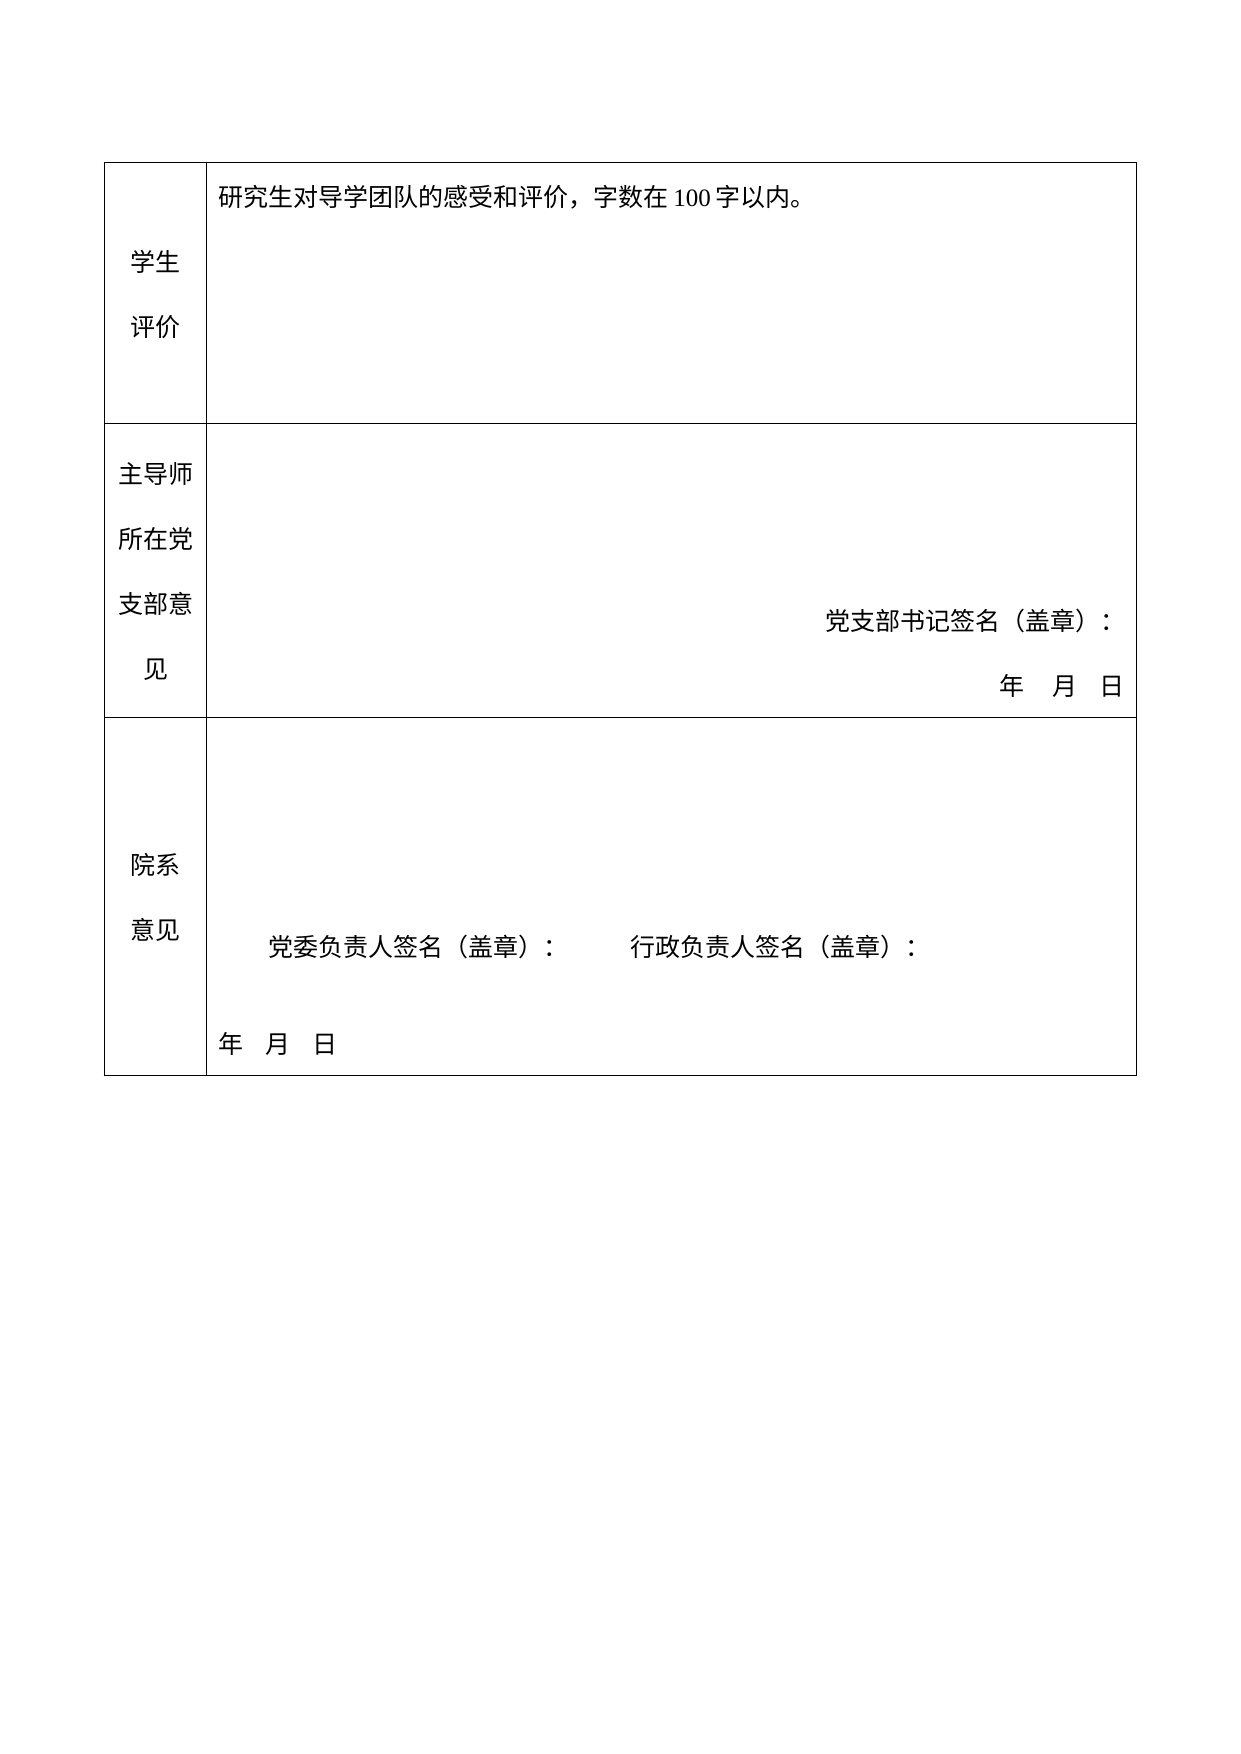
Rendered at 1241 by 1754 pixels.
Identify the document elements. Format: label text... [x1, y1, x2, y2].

table_cell 院系 意见 [105, 718, 206, 1075]
table_cell 党支部书记签名（盖章）： 年 月 日 [207, 424, 1136, 717]
table_cell 党委负责人签名（盖章）： 行政负责人签名（盖章）： 年 月 日 [207, 718, 1136, 1075]
table_cell 研究生对导学团队的感受和评价，字数在100字以内。 [207, 163, 1136, 423]
table_cell 学生 评价 [105, 163, 206, 423]
table_cell 主导师所在党支部意见 [105, 424, 206, 717]
